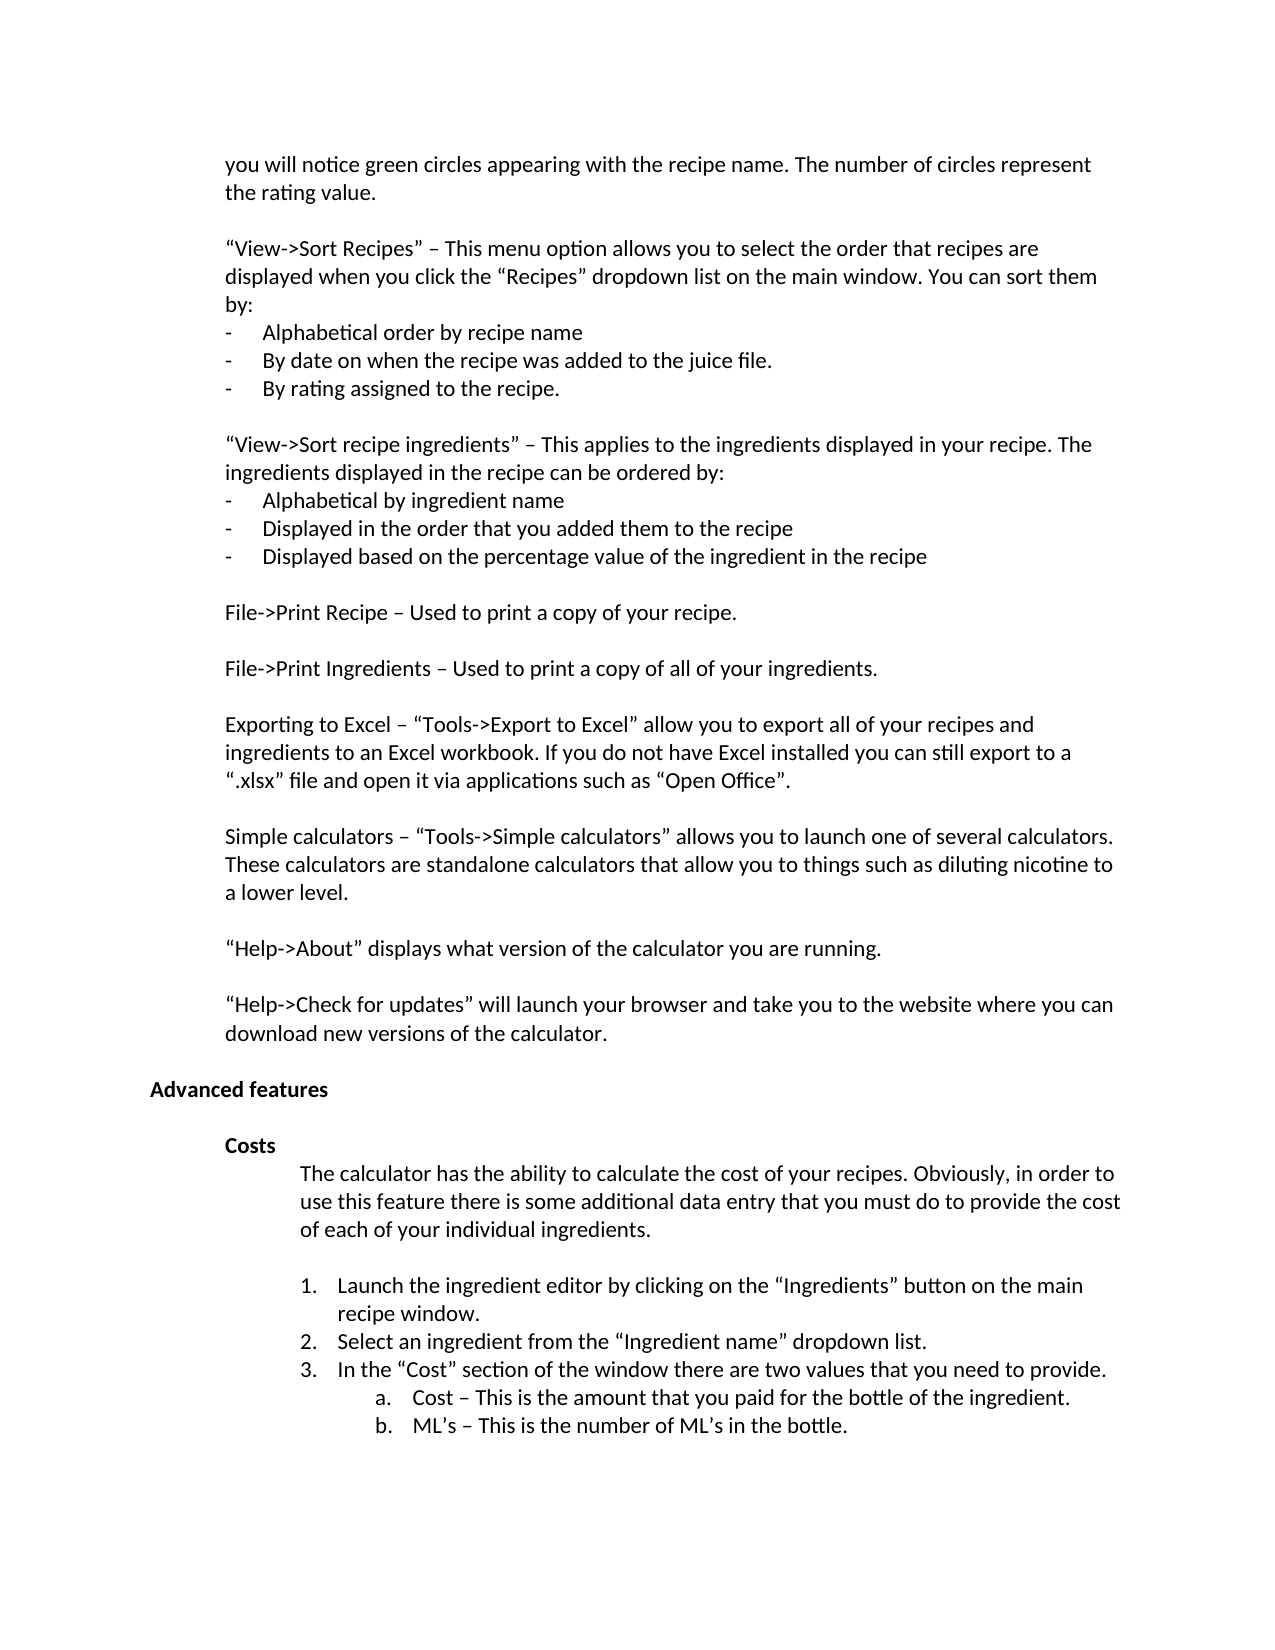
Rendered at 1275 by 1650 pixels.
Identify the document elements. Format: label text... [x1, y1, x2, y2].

text “View->Sort Recipes” – This menu option allows you to select the order that recipes are displayed when you click the “Recipes” dropdown list on the main window. You can sort them by: [225, 234, 1125, 318]
text Simple calculators – “Tools->Simple calculators” allows you to launch one of several calculators. These calculators are standalone calculators that allow you to things such as diluting nicotine to a lower level. [225, 822, 1125, 907]
list By rating assigned to the recipe. [225, 374, 1125, 402]
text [225, 150, 1125, 206]
text “Help->About” displays what version of the calculator you are running. [225, 934, 1125, 963]
list In the “Cost” section of the window there are two values that you need to provide. [300, 1355, 1125, 1383]
text Exporting to Excel – “Tools->Export to Excel” allow you to export all of your recipes and ingredients to an Excel workbook. If you do not have Excel installed you can still export to a “.xlsx” file and open it via applications such as “Open Office”. [225, 710, 1125, 794]
text Advanced features [150, 1075, 1125, 1103]
list Displayed in the order that you added them to the recipe [225, 514, 1125, 542]
list Select an ingredient from the “Ingredient name” dropdown list. [300, 1327, 1125, 1355]
list Launch the ingredient editor by clicking on the “Ingredients” button on the main recipe window. [300, 1271, 1125, 1327]
text “Help->Check for updates” will launch your browser and take you to the website where you can download new versions of the calculator. [225, 991, 1125, 1047]
text File->Print Ingredients – Used to print a copy of all of your ingredients. [225, 654, 1125, 682]
list Alphabetical by ingredient name [225, 486, 1125, 514]
text File->Print Recipe – Used to print a copy of your recipe. [225, 598, 1125, 626]
list Alphabetical order by recipe name [225, 318, 1125, 346]
text Costs [225, 1131, 1125, 1159]
list ML’s – This is the number of ML’s in the bottle. [375, 1411, 1125, 1439]
text The calculator has the ability to calculate the cost of your recipes. Obviously, in order to use this feature there is some additional data entry that you must do to provide the cost of each of your individual ingredients. [300, 1159, 1125, 1243]
list Displayed based on the percentage value of the ingredient in the recipe [225, 542, 1125, 570]
text “View->Sort recipe ingredients” – This applies to the ingredients displayed in your recipe. The ingredients displayed in the recipe can be ordered by: [225, 430, 1125, 486]
list Cost – This is the amount that you paid for the bottle of the ingredient. [375, 1383, 1125, 1411]
list By date on when the recipe was added to the juice file. [225, 346, 1125, 374]
